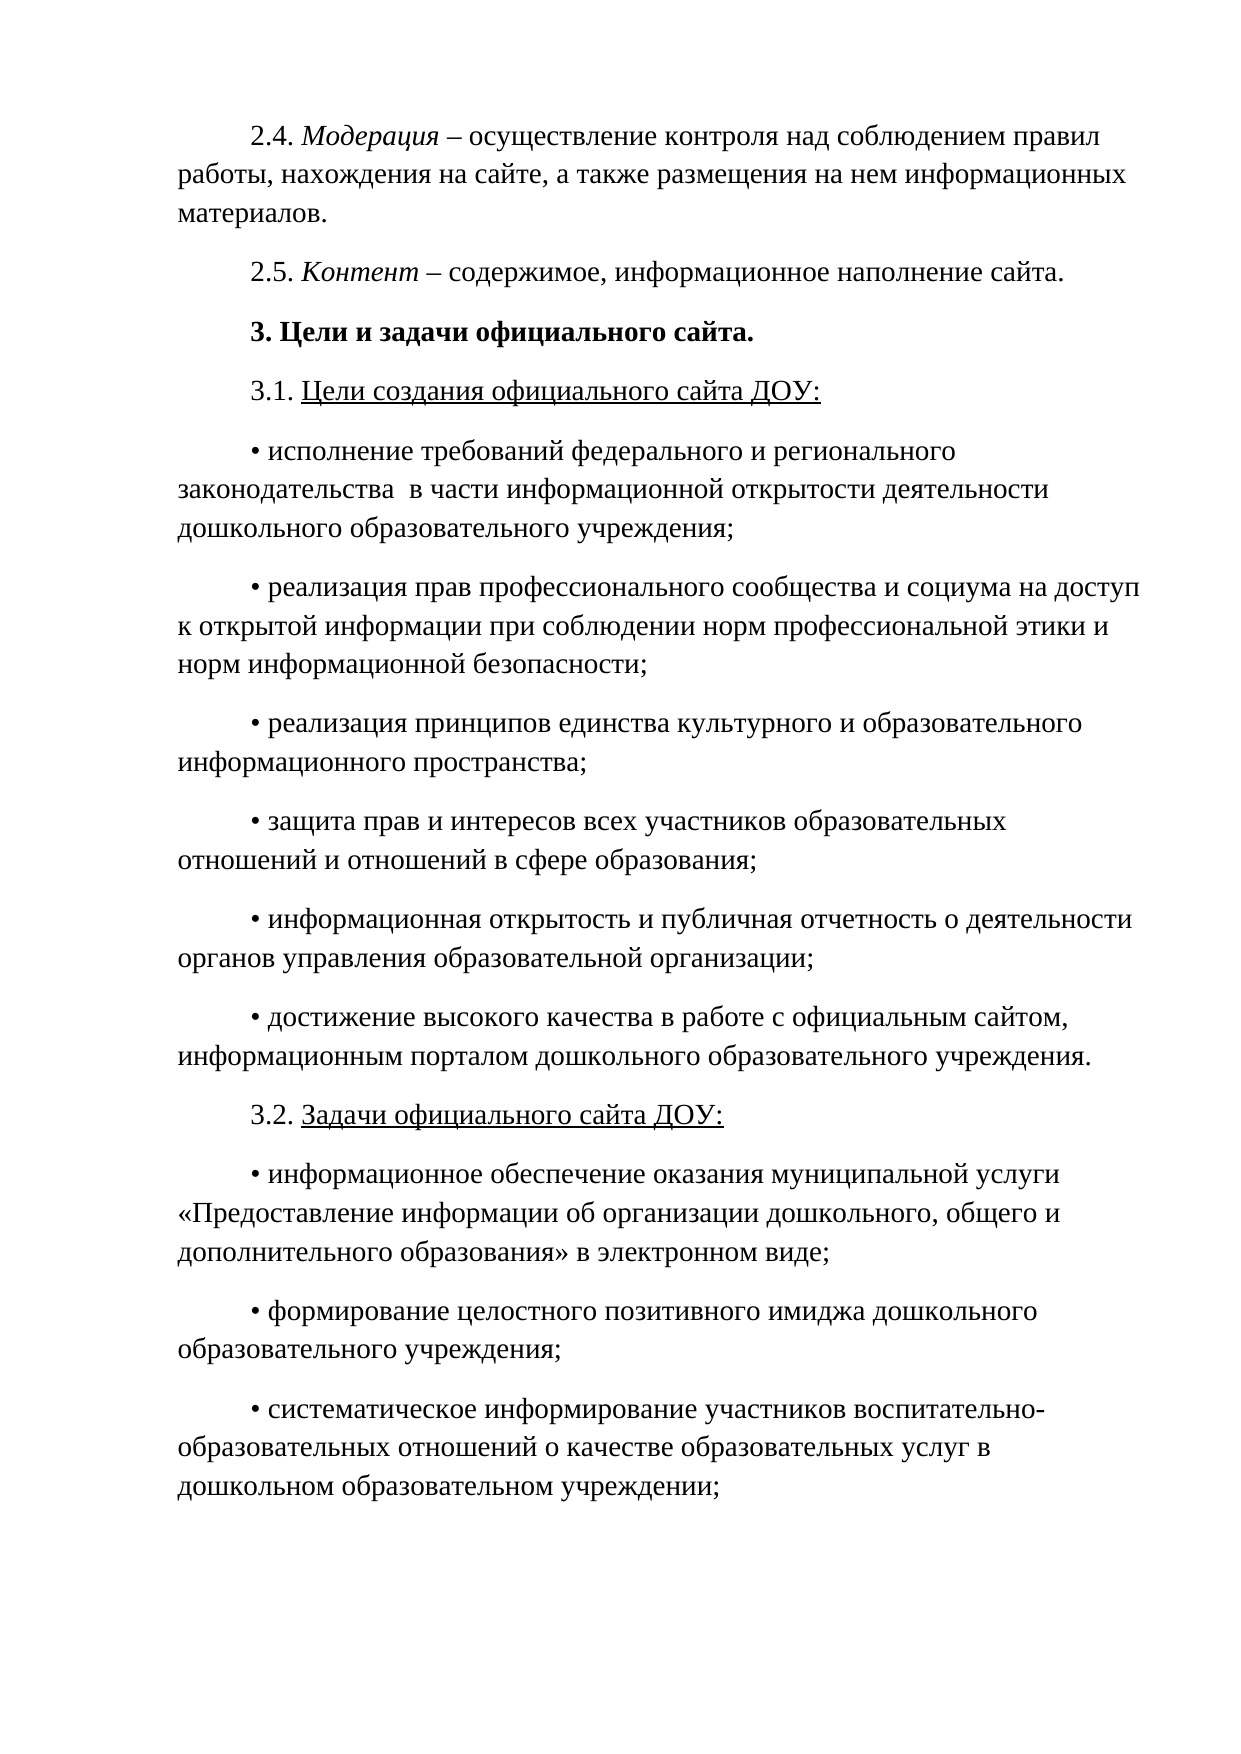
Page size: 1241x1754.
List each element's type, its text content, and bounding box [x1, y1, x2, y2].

text • достижение высокого качества в работе с официальным сайтом, информационным порталом дошкольного образовательного учреждения. [177, 999, 1152, 1071]
text • формирование целостного позитивного имиджа дошкольного образовательного учреждения; [177, 1293, 1152, 1365]
text 3.1. Цели создания официального сайта ДОУ: [177, 373, 1152, 407]
text 3. Цели и задачи официального сайта. [177, 314, 1152, 347]
text 3.2. Задачи официального сайта ДОУ: [177, 1097, 1152, 1131]
text • систематическое информирование участников воспитательно-образовательных отношений о качестве образовательных услуг в дошкольном образовательном учреждении; [177, 1391, 1152, 1502]
text 2.5. Контент – содержимое, информационное наполнение сайта. [177, 254, 1152, 288]
text • исполнение требований федерального и регионального законодательства в части информационной открытости деятельности дошкольного образовательного учреждения; [177, 433, 1152, 543]
text • реализация прав профессионального сообщества и социума на доступ к открытой информации при соблюдении норм профессиональной этики и норм информационной безопасности; [177, 569, 1152, 680]
text • реализация принципов единства культурного и образовательного информационного пространства; [177, 706, 1152, 778]
text • информационное обеспечение оказания муниципальной услуги «Предоставление информации об организации дошкольного, общего и дополнительного образования» в электронном виде; [177, 1157, 1152, 1267]
text 2.4. Модерация – осуществление контроля над соблюдением правил работы, нахождения на сайте, а также размещения на нем информационных материалов. [177, 118, 1152, 229]
text • защита прав и интересов всех участников образовательных отношений и отношений в сфере образования; [177, 803, 1152, 876]
text • информационная открытость и публичная отчетность о деятельности органов управления образовательной организации; [177, 901, 1152, 973]
